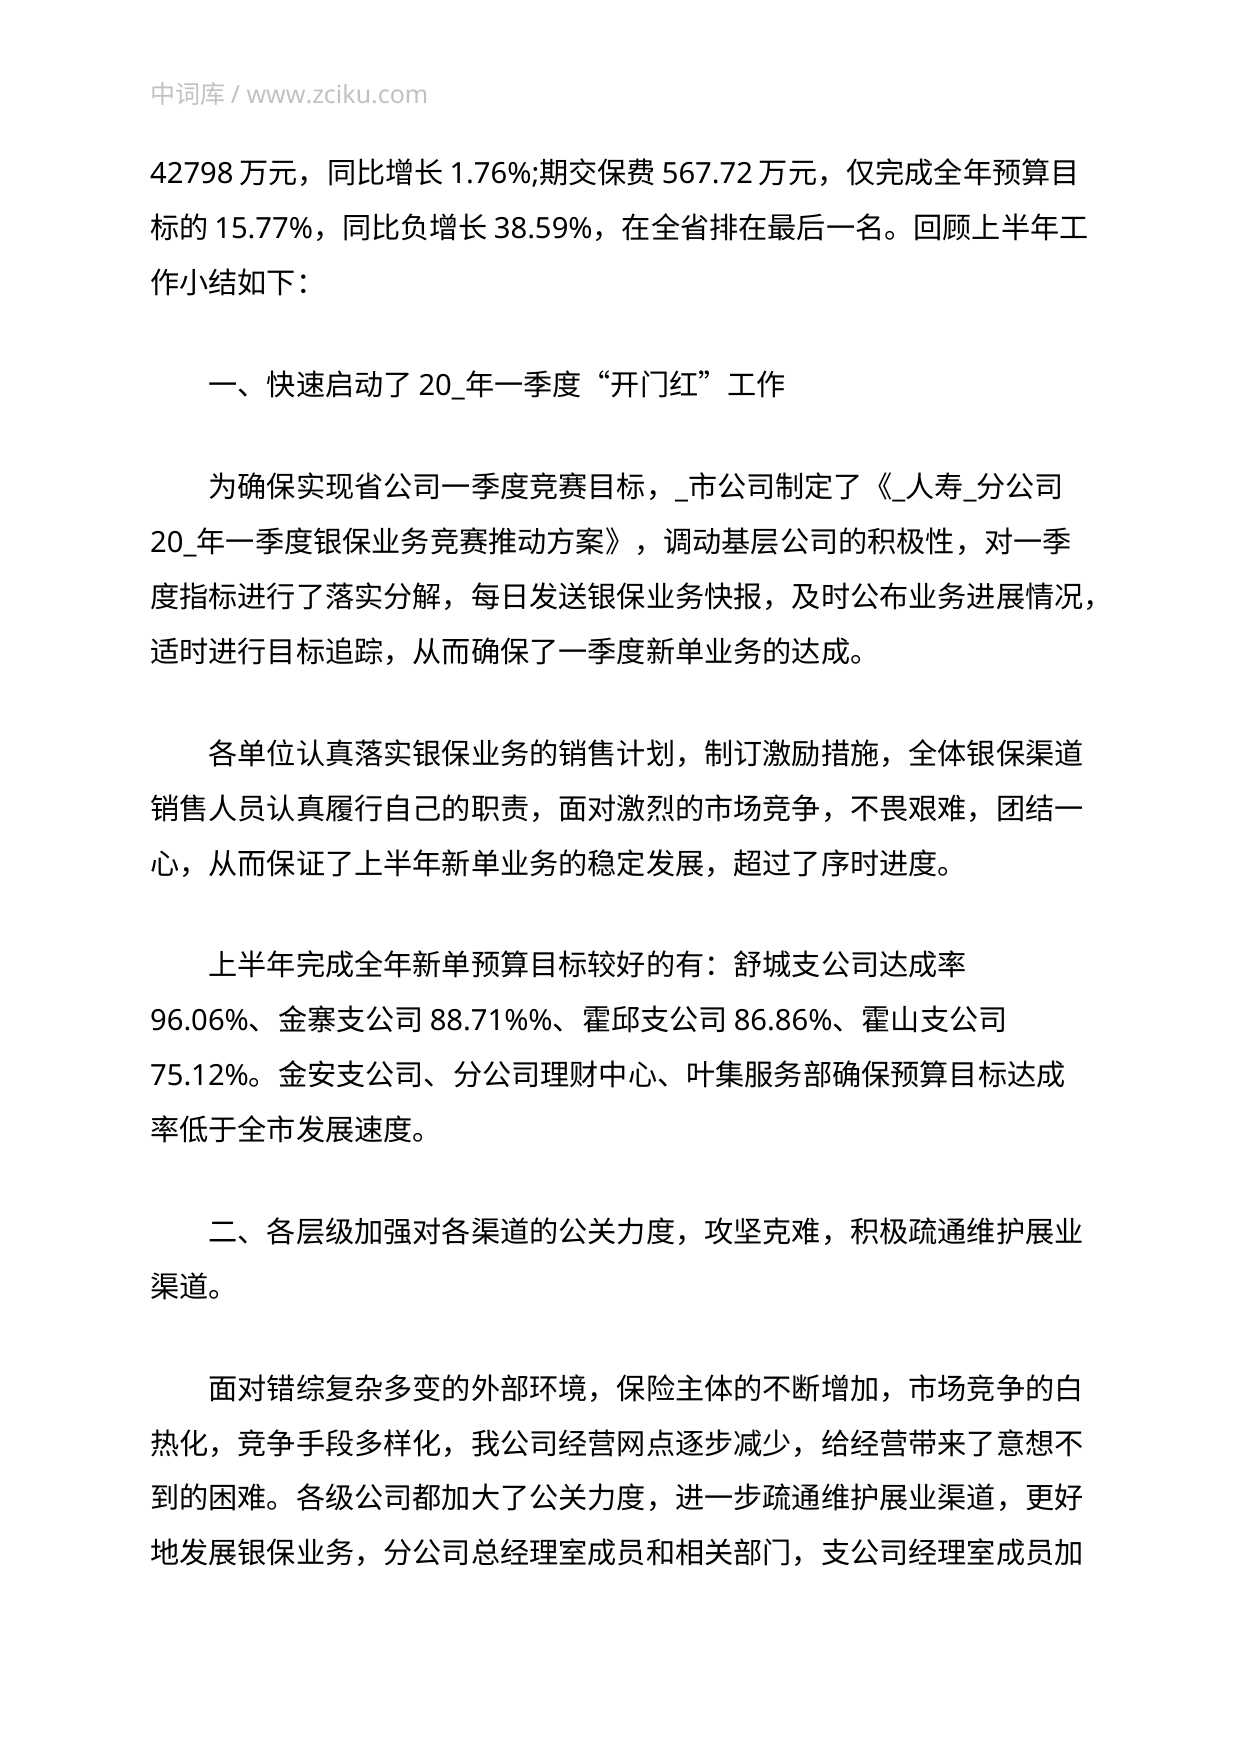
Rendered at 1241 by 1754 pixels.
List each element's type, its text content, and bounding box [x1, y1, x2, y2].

text 二、各层级加强对各渠道的公关力度，攻坚克难，积极疏通维护展业渠道。 [150, 1209, 1090, 1306]
text 上半年完成全年新单预算目标较好的有：舒城支公司达成率96.06%、金寨支公司88.71%%、霍邱支公司86.86%、霍山支公司75.12%。金安支公司、分公司理财中心、叶集服务部确保预算目标达成率低于全市发展速度。 [150, 942, 1090, 1149]
text 各单位认真落实银保业务的销售计划，制订激励措施，全体银保渠道销售人员认真履行自己的职责，面对激烈的市场竞争，不畏艰难，团结一心，从而保证了上半年新单业务的稳定发展，超过了序时进度。 [150, 730, 1090, 882]
text 为确保实现省公司一季度竞赛目标，_市公司制定了《_人寿_分公司20_年一季度银保业务竞赛推动方案》，调动基层公司的积极性，对一季度指标进行了落实分解，每日发送银保业务快报，及时公布业务进展情况，适时进行目标追踪，从而确保了一季度新单业务的达成。 [150, 464, 1090, 671]
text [150, 1365, 1090, 1572]
text 一、快速启动了20_年一季度“开门红”工作 [150, 362, 1090, 404]
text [150, 150, 1090, 302]
